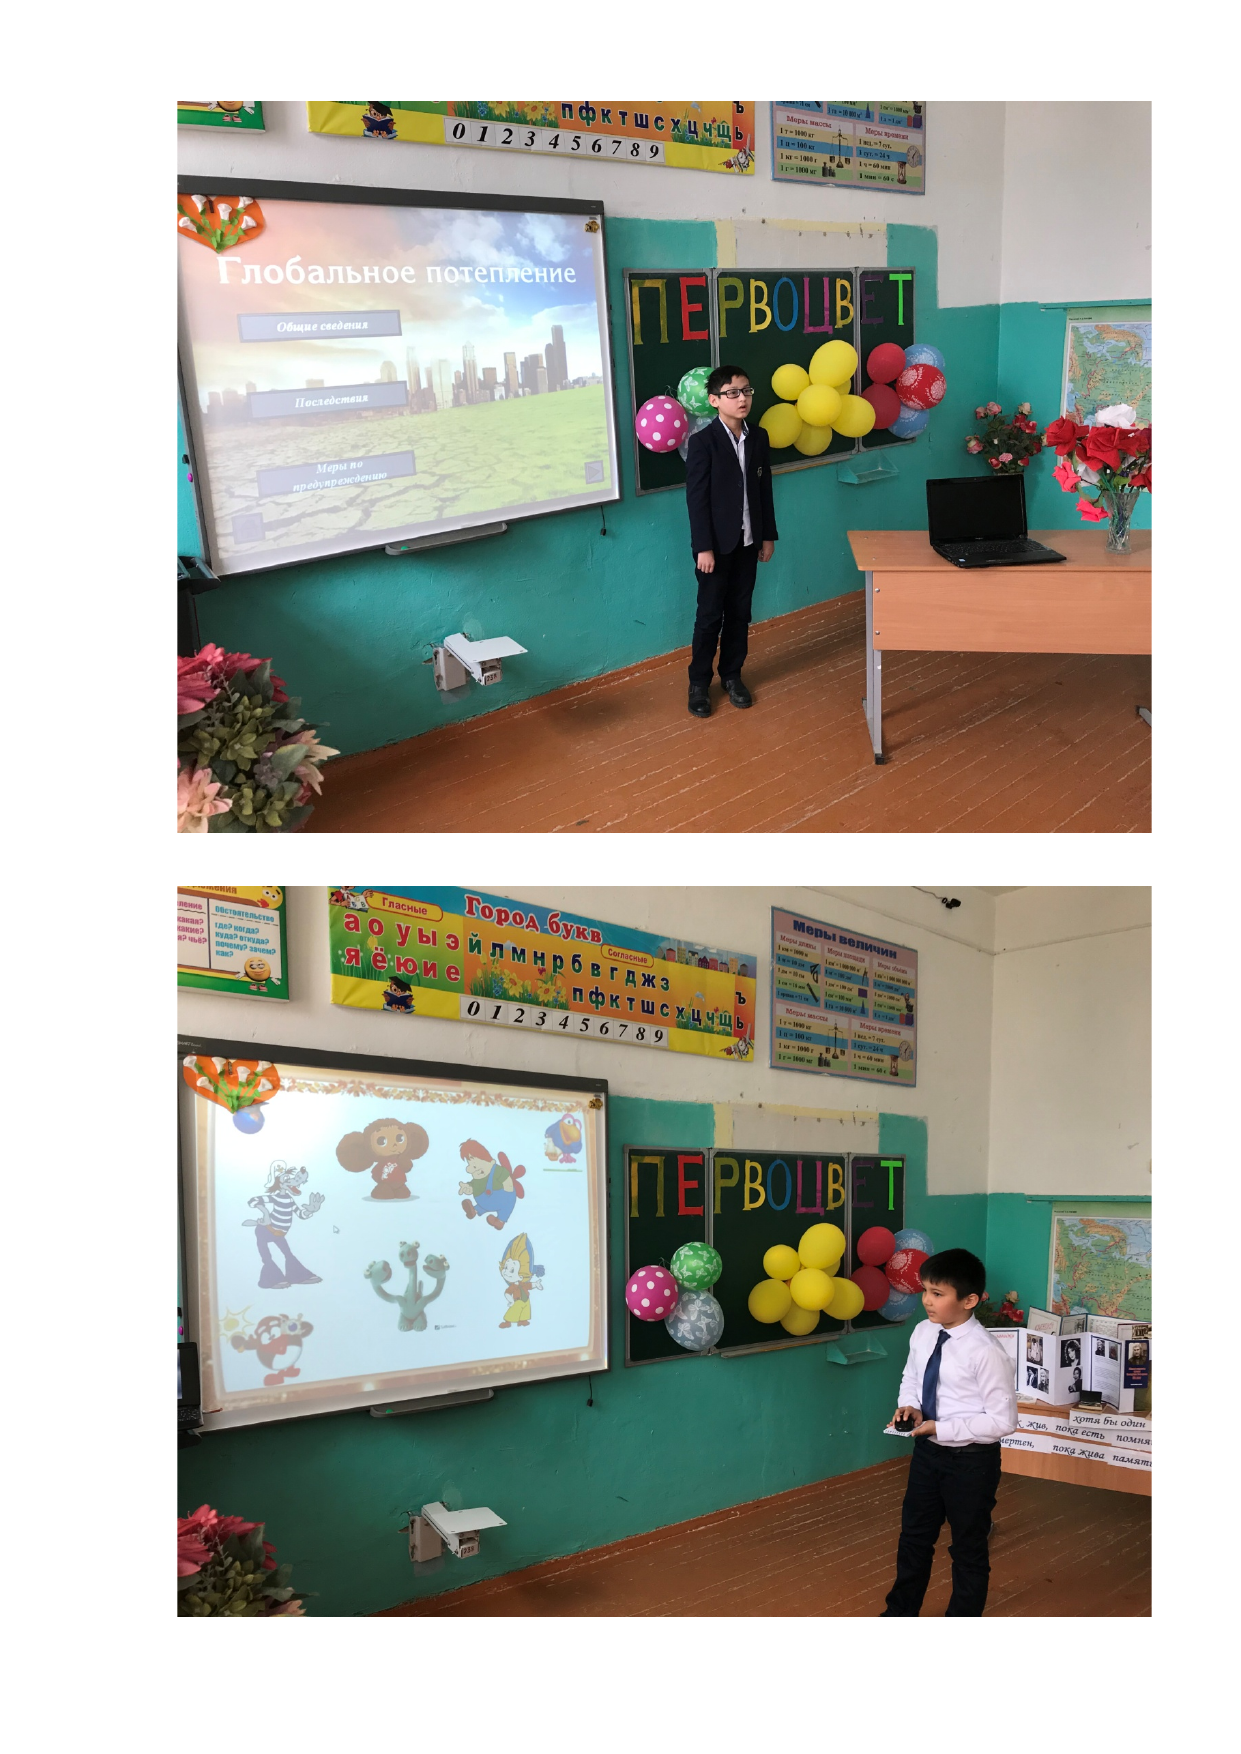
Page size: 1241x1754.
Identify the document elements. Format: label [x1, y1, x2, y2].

picture [177, 101, 1152, 833]
picture [177, 886, 1152, 1617]
